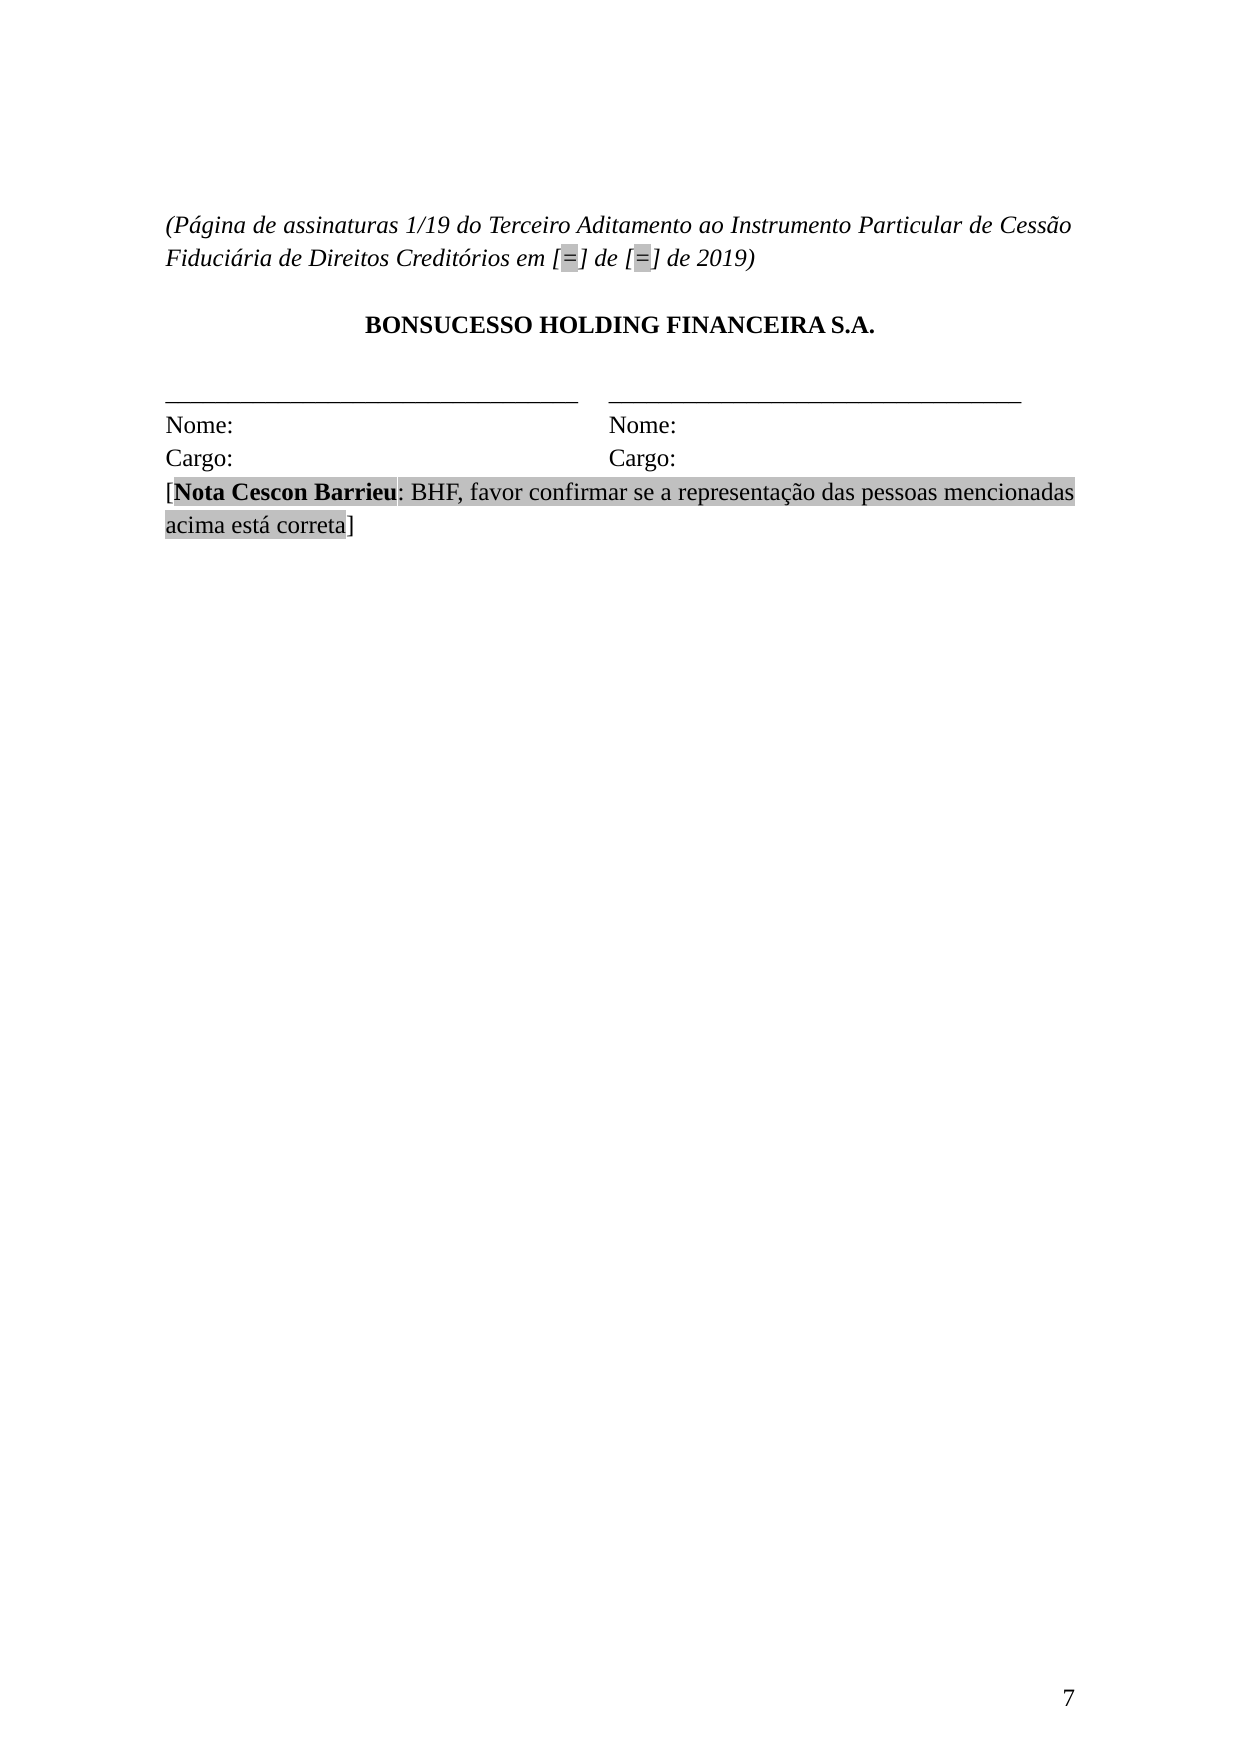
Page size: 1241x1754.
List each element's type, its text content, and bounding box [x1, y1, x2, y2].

text (Página de assinaturas 1/19 do Terceiro Aditamento ao Instrumento Particular de Cessão Fiduciária de Direitos Creditórios em [=] de [=] de 2019) [165, 207, 1075, 273]
text _________________________________ _________________________________ Nome: Nome: Cargo: Cargo: [165, 373, 1075, 473]
text [Nota Cescon Barrieu: BHF, favor confirmar se a representação das pessoas mencionadas acima está correta] [165, 473, 1075, 540]
text BONSUCESSO HOLDING FINANCEIRA S.A. [165, 307, 1075, 340]
